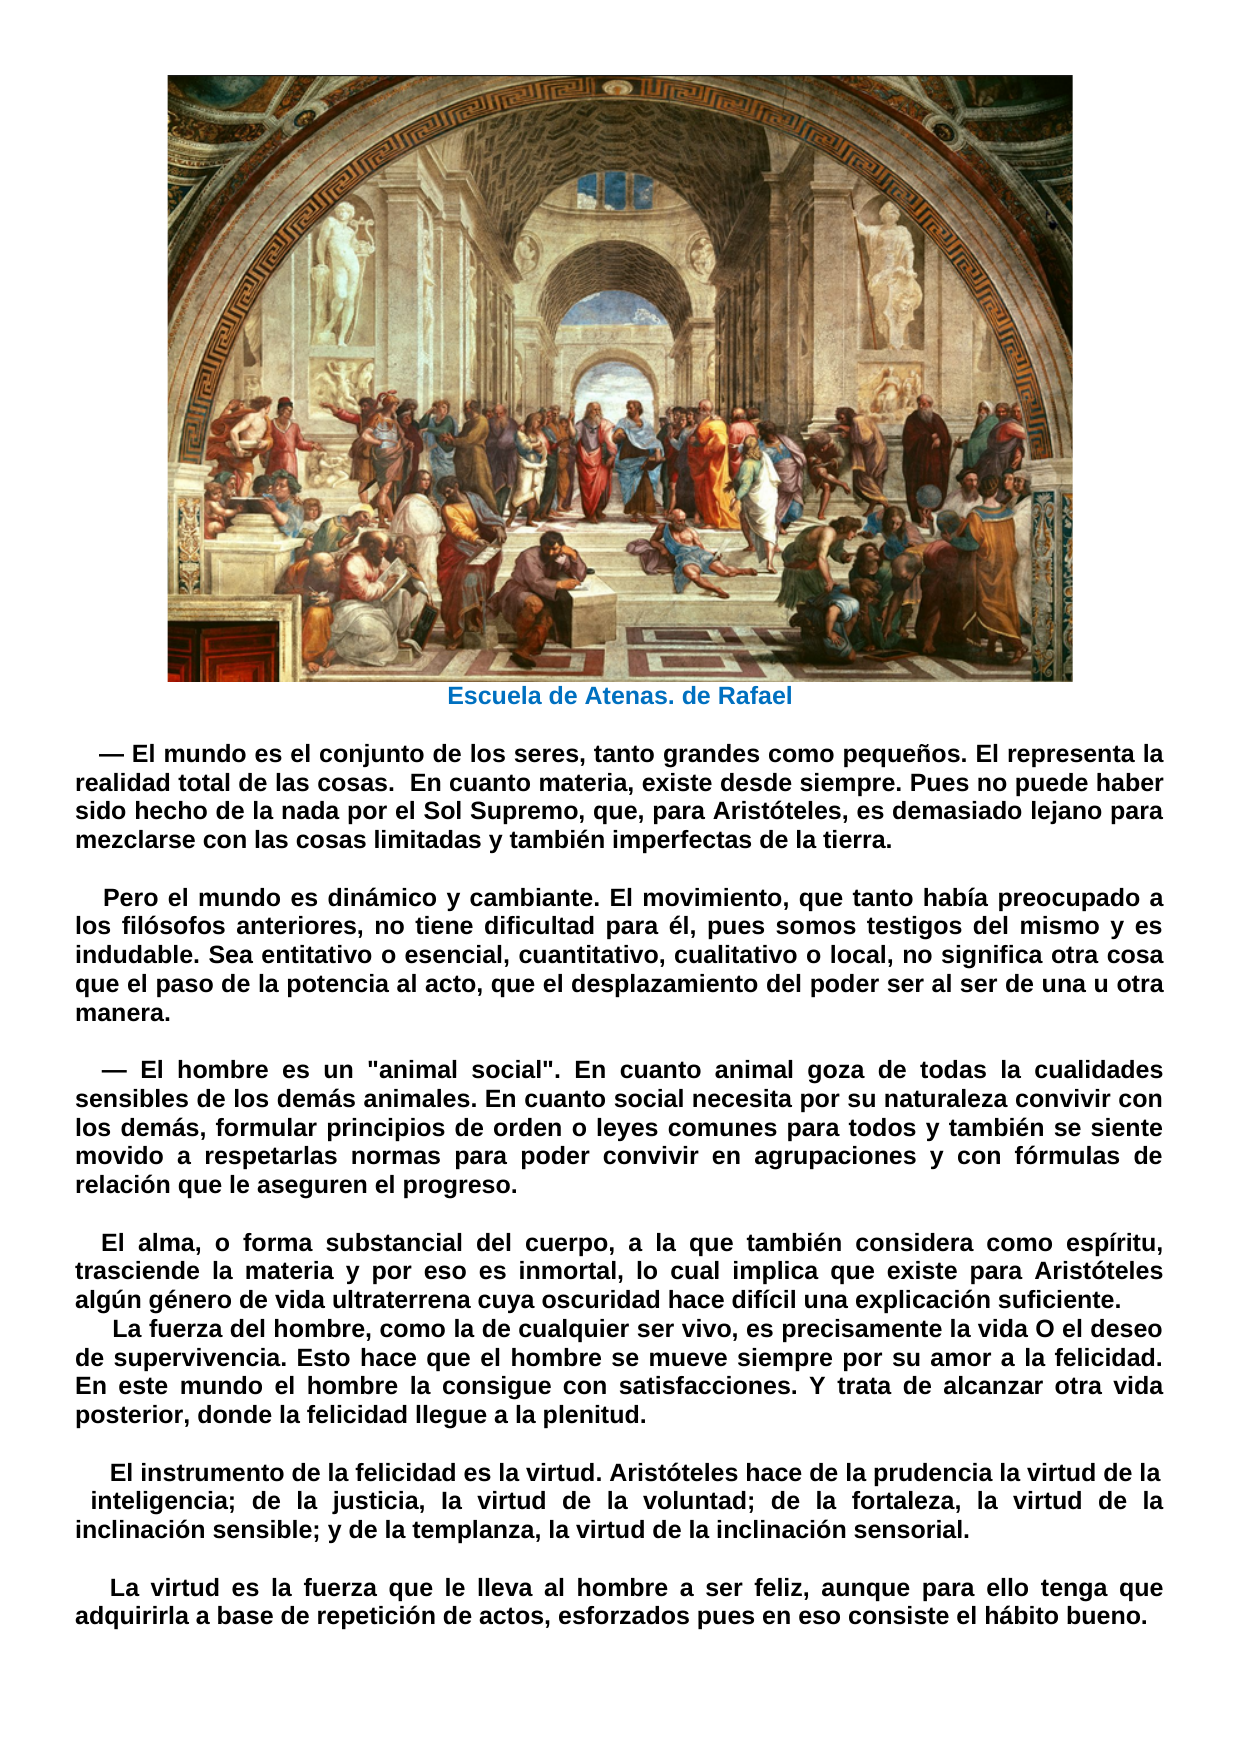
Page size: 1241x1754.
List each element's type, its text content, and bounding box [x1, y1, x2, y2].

text La virtud es la fuerza que le lleva al hombre a ser feliz, aunque para ello tenga que adquirirla a base de repetición de actos, esforzados pues en eso consiste el hábito bueno. [75, 1572, 1165, 1630]
text — El mundo es el conjunto de los seres, tanto grandes como pequeños. El representa la realidad total de las cosas. En cuanto materia, existe desde siempre. Pues no puede haber sido hecho de la nada por el Sol Supremo, que, para Aristóteles, es demasiado lejano para mezclarse con las cosas limitadas y también imperfectas de la tierra. [75, 739, 1165, 854]
text Pero el mundo es dinámico y cambiante. El movimiento, que tanto había preocupado a los filósofos anteriores, no tiene dificultad para él, pues somos testigos del mismo y es indudable. Sea entitativo o esencial, cuantitativo, cualitativo o local, no significa otra cosa que el paso de la potencia al acto, que el desplazamiento del poder ser al ser de una u otra manera. [75, 882, 1165, 1026]
text El instrumento de la felicidad es la virtud. Aristóteles hace de la prudencia la virtud de la [75, 1457, 1165, 1486]
text Escuela de Atenas. de Rafael [75, 681, 1165, 710]
picture [167, 75, 1073, 682]
text El alma, o forma substancial del cuerpo, a la que también considera como espíritu, trasciende la materia y por eso es inmortal, lo cual implica que existe para Aristóteles algún género de vida ultraterrena cuya oscuridad hace difícil una explicación suficiente. [75, 1227, 1165, 1314]
text La fuerza del hombre, como la de cualquier ser vivo, es precisamente la vida O el deseo de supervivencia. Esto hace que el hombre se mueve siempre por su amor a la felicidad. En este mundo el hombre la consigue con satisfacciones. Y trata de alcanzar otra vida posterior, donde la felicidad llegue a la plenitud. [75, 1314, 1165, 1429]
text ― El hombre es un "animal social". En cuanto animal goza de todas la cualidades sensibles de los demás animales. En cuanto social necesita por su naturaleza convivir con los demás, formular principios de orden o leyes comunes para todos y también se siente movido a respetarlas normas para poder convivir en agrupaciones y con fórmulas de relación que le aseguren el progreso. [75, 1055, 1165, 1199]
text inteligencia; de la justicia, Ia virtud de la voluntad; de la fortaleza, la virtud de la inclinación sensible; y de la templanza, la virtud de la inclinación sensorial. [75, 1486, 1165, 1544]
